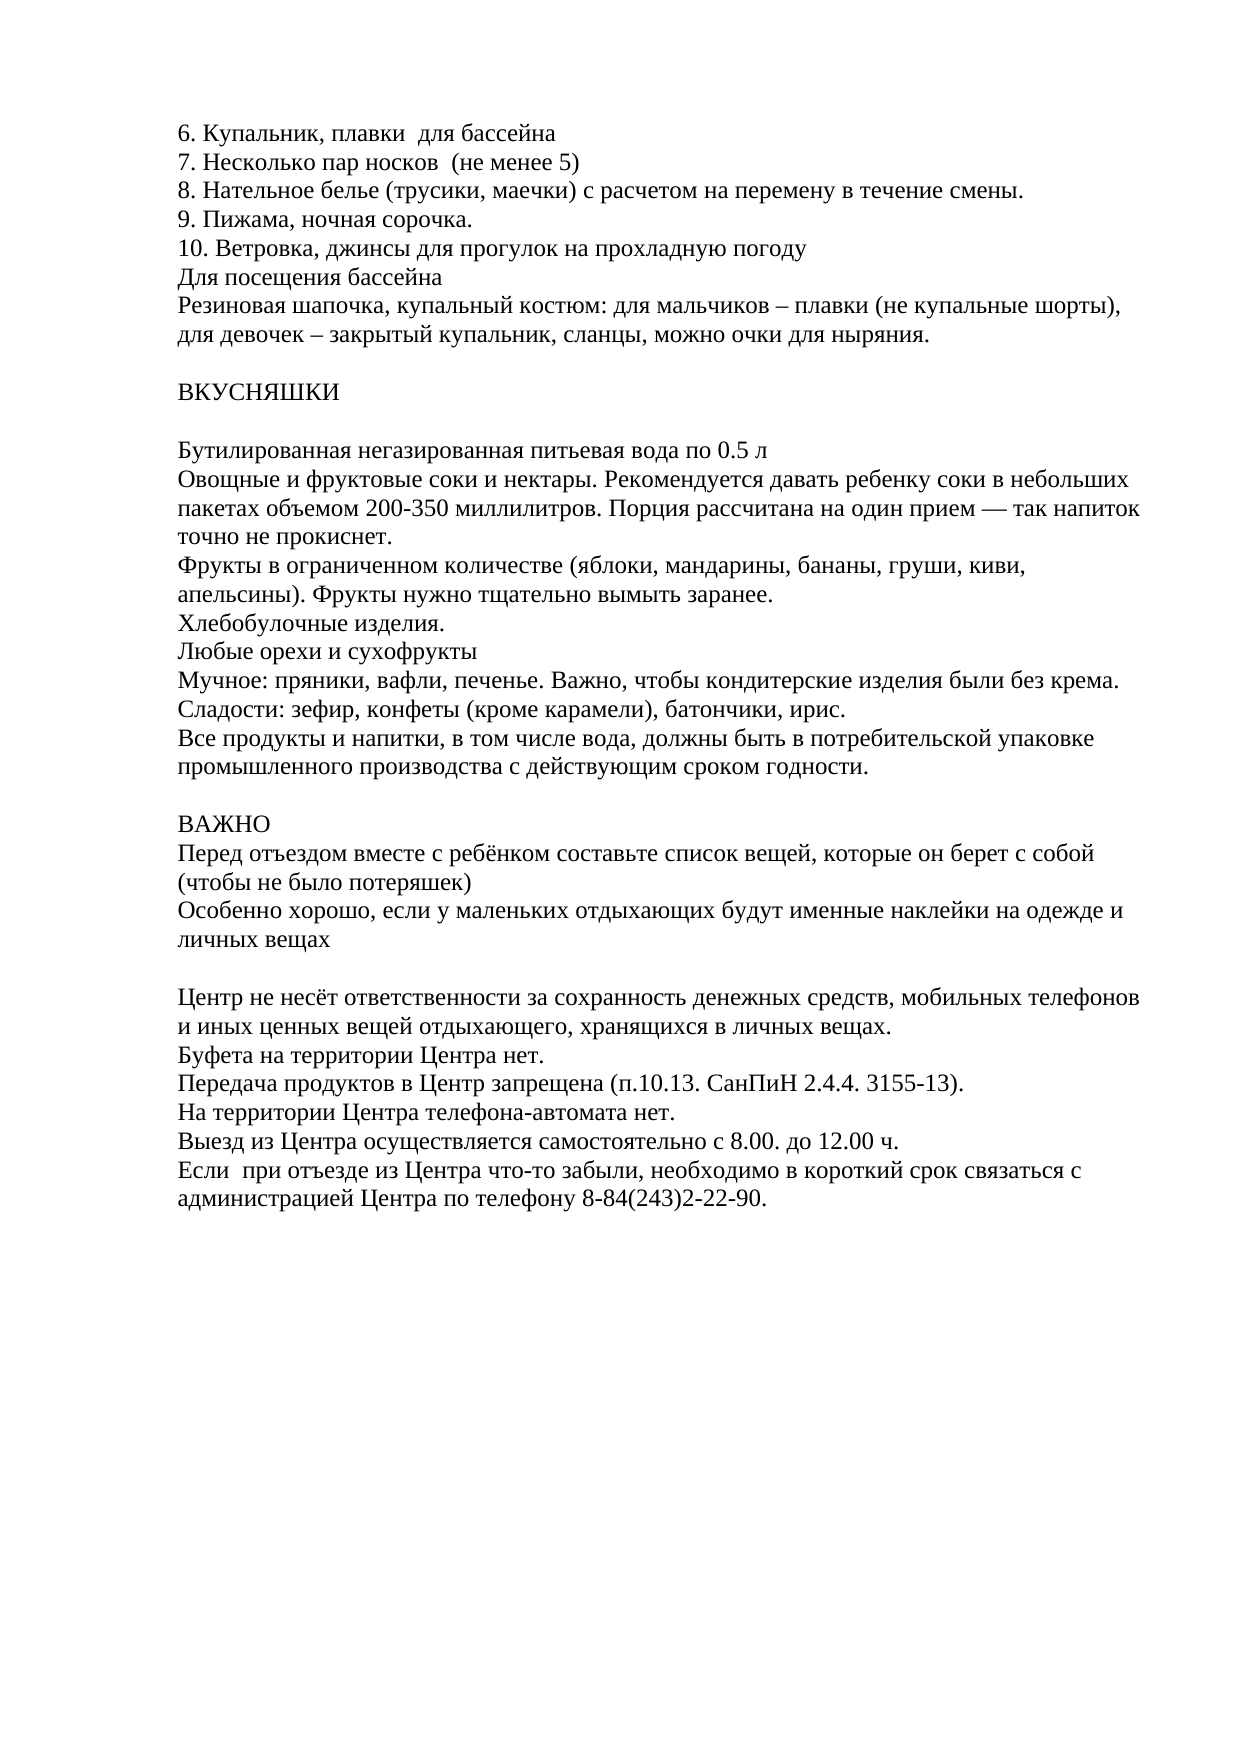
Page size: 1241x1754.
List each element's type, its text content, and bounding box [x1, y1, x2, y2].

text ВКУСНЯШКИ [177, 377, 1152, 406]
text Бутилированная негазированная питьевая вода по 0.5 л [177, 435, 1152, 464]
text Любые орехи и сухофрукты [177, 636, 1152, 665]
text ВАЖНО Перед отъездом вместе с ребёнком составьте список вещей, которые он берет с собой (чтобы не было потеряшек) Особенно хорошо, если у маленьких отдыхающих будут именные наклейки на одежде и личных вещах [177, 809, 1152, 953]
text Все продукты и напитки, в том числе вода, должны быть в потребительской упаковке промышленного производства с действующим сроком годности. [177, 723, 1152, 780]
text Мучное: пряники, вафли, печенье. Важно, чтобы кондитерские изделия были без крема. [177, 665, 1152, 694]
text Центр не несёт ответственности за сохранность денежных средств, мобильных телефонов и иных ценных вещей отдыхающего, хранящихся в личных вещах. Буфета на территории Центра нет. Передача продуктов в Центр запрещена (п.10.13. СанПиН 2.4.4. 3155-13). На территории Центра телефона-автомата нет. Выезд из Центра осуществляется самостоятельно с 8.00. до 12.00 ч. Если при отъезде из Центра что-то забыли, необходимо в короткий срок связаться с администрацией Центра по телефону 8-84(243)2-22-90. [177, 982, 1152, 1212]
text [177, 118, 1152, 348]
text Овощные и фруктовые соки и нектары. Рекомендуется давать ребенку соки в небольших пакетах объемом 200-350 миллилитров. Порция рассчитана на один прием — так напиток точно не прокиснет. [177, 464, 1152, 550]
text Фрукты в ограниченном количестве (яблоки, мандарины, бананы, груши, киви, апельсины). Фрукты нужно тщательно вымыть заранее. [177, 550, 1152, 608]
text Сладости: зефир, конфеты (кроме карамели), батончики, ирис. [177, 694, 1152, 723]
text Хлебобулочные изделия. [177, 608, 1152, 636]
